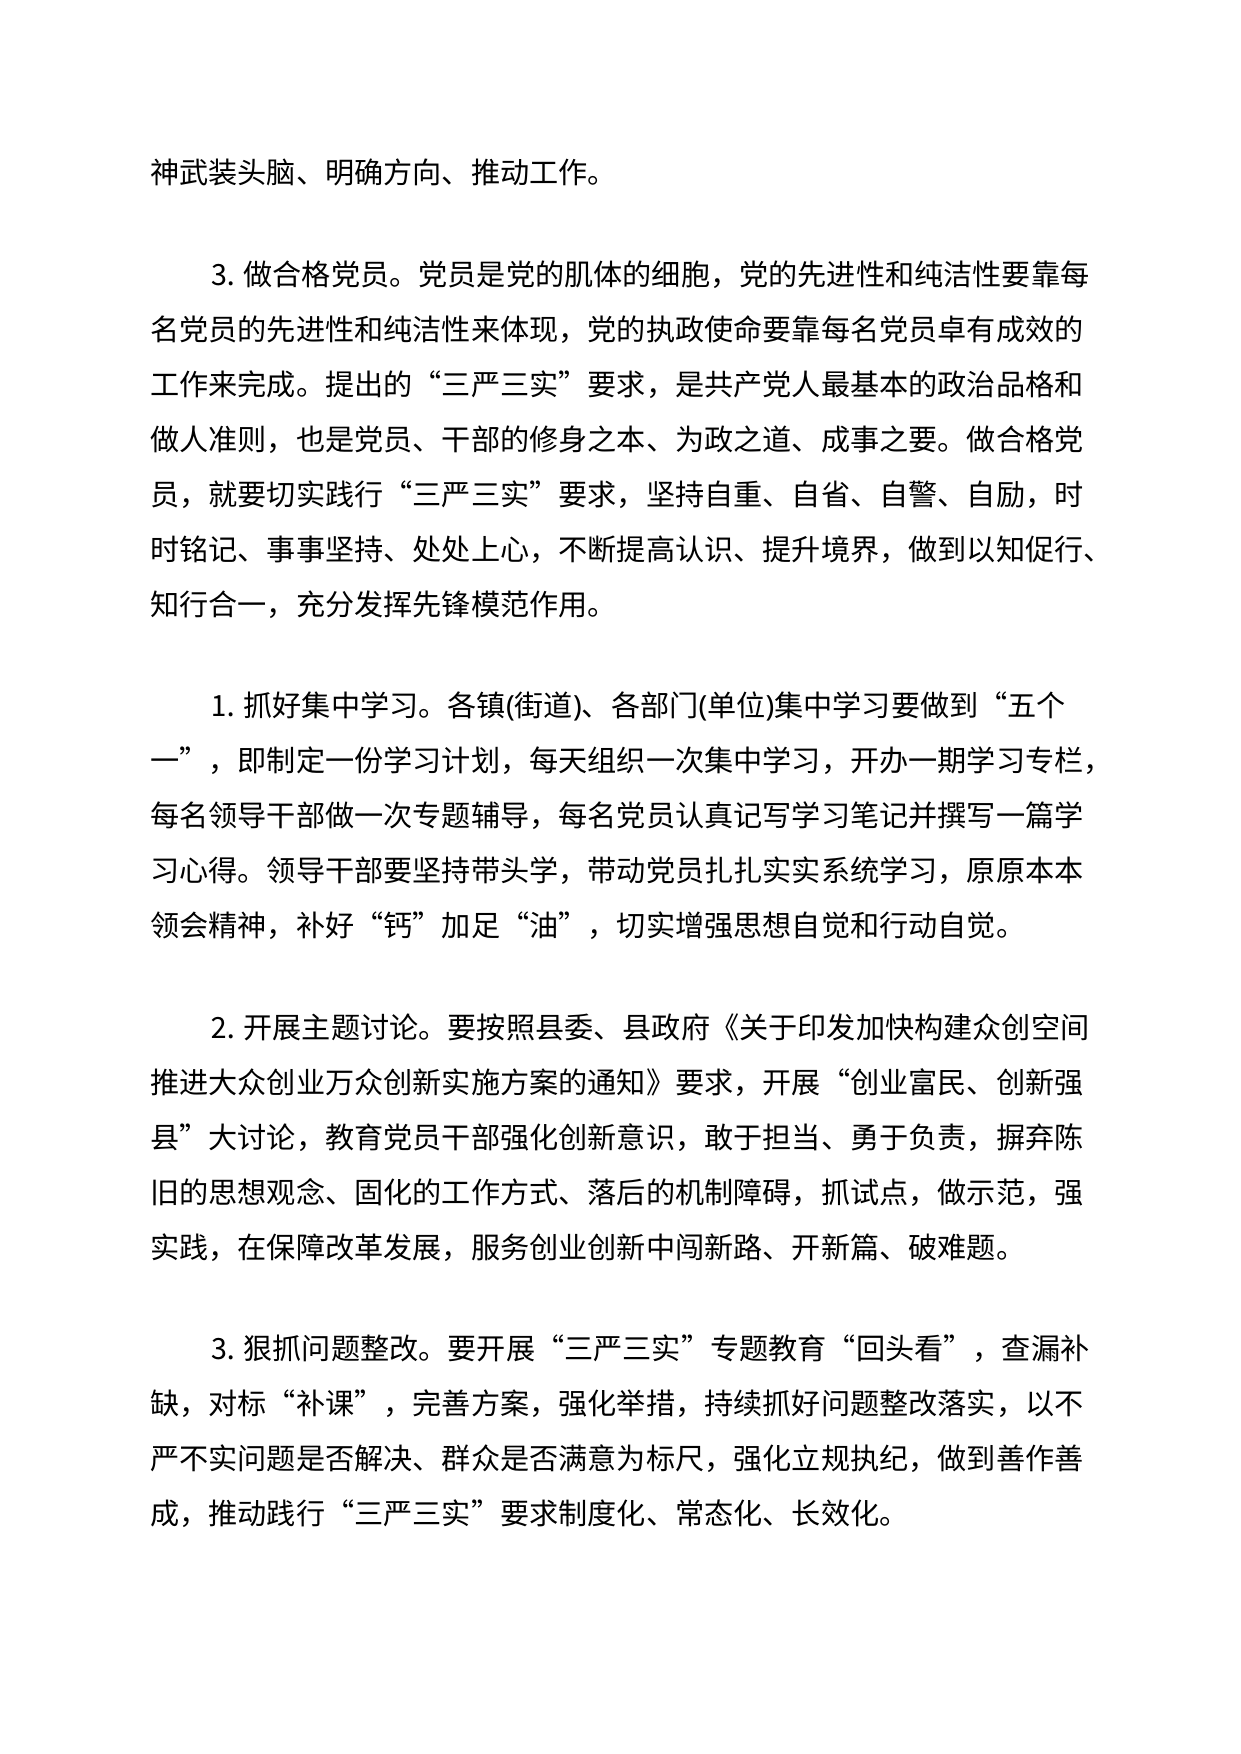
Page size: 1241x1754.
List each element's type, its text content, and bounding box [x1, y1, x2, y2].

text ⒊狠抓问题整改。要开展“三严三实”专题教育“回头看”，查漏补缺，对标“补课”，完善方案，强化举措，持续抓好问题整改落实，以不严不实问题是否解决、群众是否满意为标尺，强化立规执纪，做到善作善成，推动践行“三严三实”要求制度化、常态化、长效化。 [150, 1326, 1090, 1533]
text ⒊做合格党员。党员是党的肌体的细胞，党的先进性和纯洁性要靠每名党员的先进性和纯洁性来体现，党的执政使命要靠每名党员卓有成效的工作来完成。提出的“三严三实”要求，是共产党人最基本的政治品格和做人准则，也是党员、干部的修身之本、为政之道、成事之要。做合格党员，就要切实践行“三严三实”要求，坚持自重、自省、自警、自励，时时铭记、事事坚持、处处上心，不断提高认识、提升境界，做到以知促行、知行合一，充分发挥先锋模范作用。 [150, 252, 1090, 623]
text ⒉开展主题讨论。要按照县委、县政府《关于印发加快构建众创空间推进大众创业万众创新实施方案的通知》要求，开展“创业富民、创新强县”大讨论，教育党员干部强化创新意识，敢于担当、勇于负责，摒弃陈旧的思想观念、固化的工作方式、落后的机制障碍，抓试点，做示范，强实践，在保障改革发展，服务创业创新中闯新路、开新篇、破难题。 [150, 1004, 1090, 1266]
text ⒈抓好集中学习。各镇(街道)、各部门(单位)集中学习要做到“五个一”，即制定一份学习计划，每天组织一次集中学习，开办一期学习专栏，每名领导干部做一次专题辅导，每名党员认真记写学习笔记并撰写一篇学习心得。领导干部要坚持带头学，带动党员扎扎实实系统学习，原原本本领会精神，补好“钙”加足“油”，切实增强思想自觉和行动自觉。 [150, 683, 1090, 945]
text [150, 150, 1090, 192]
